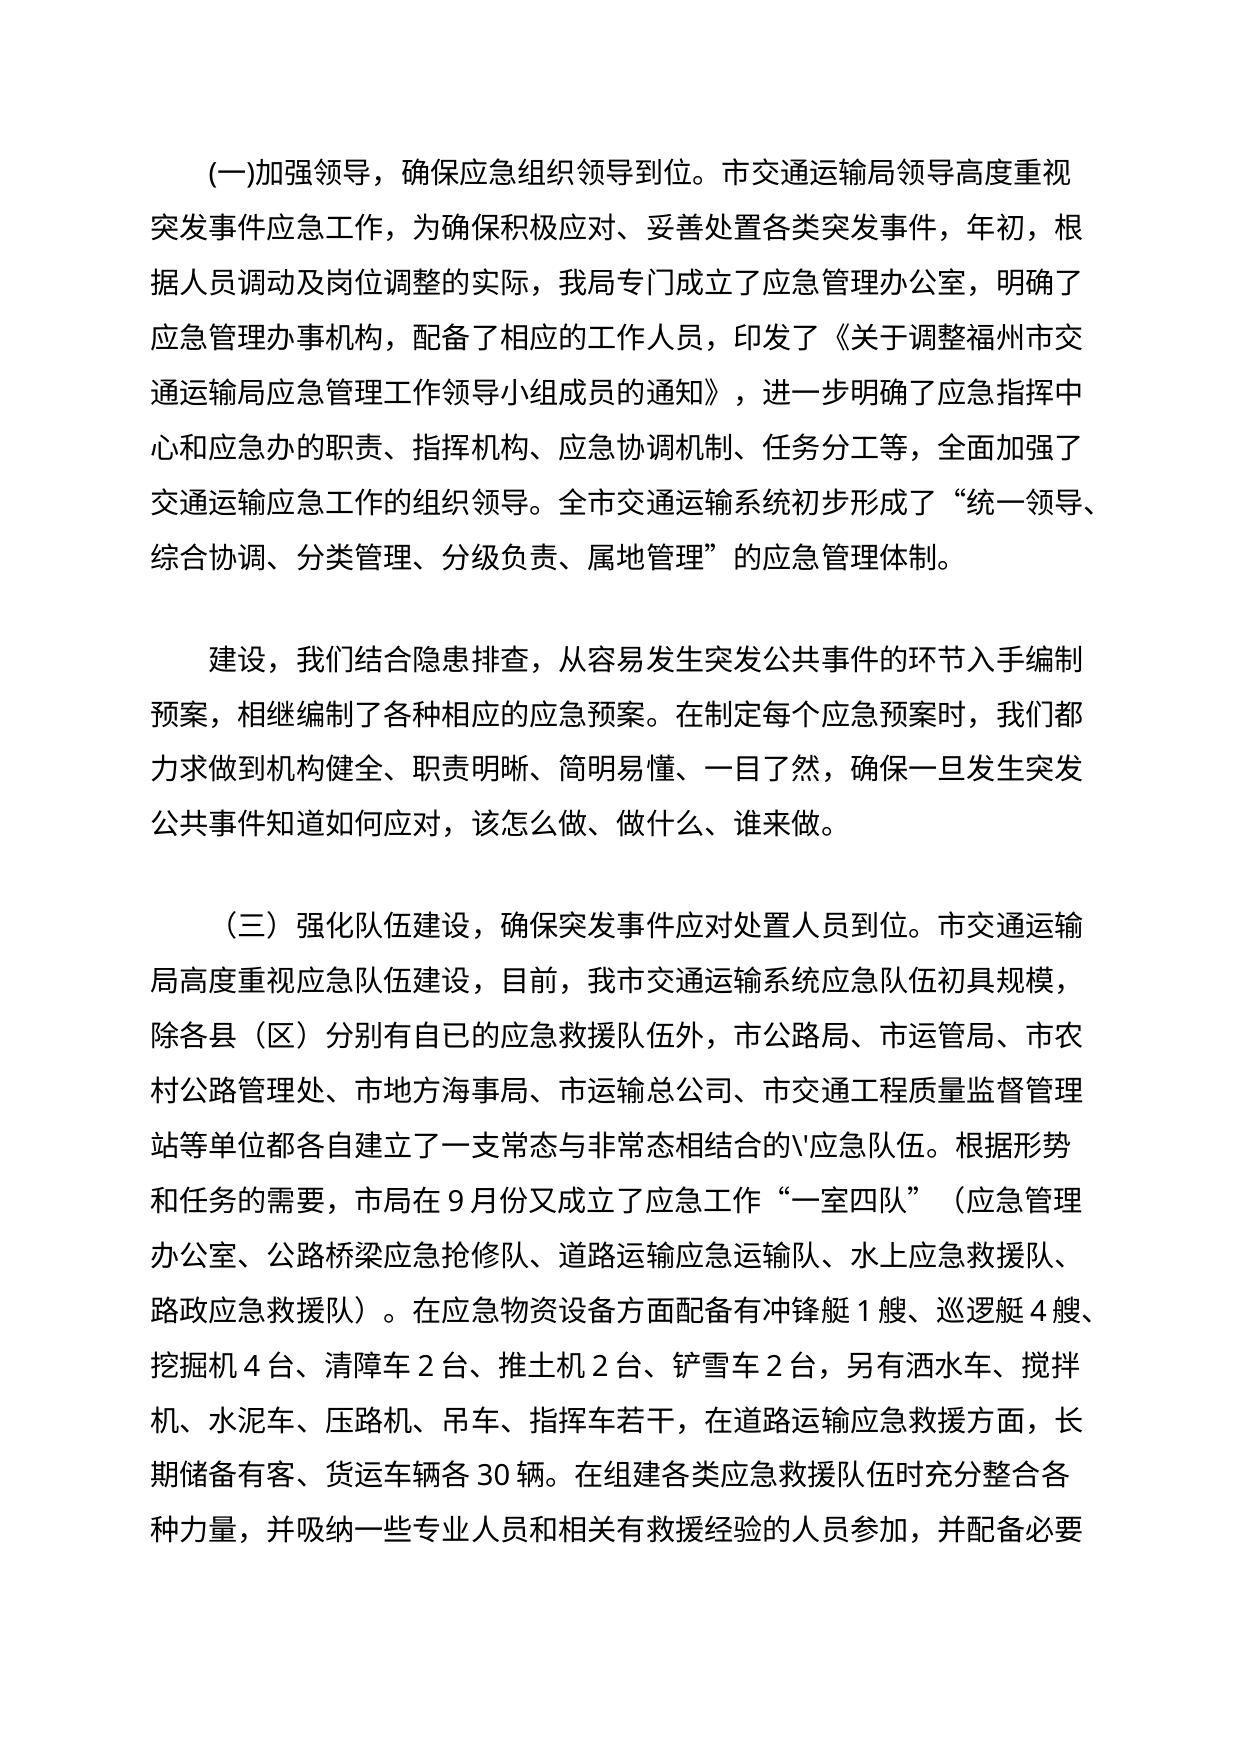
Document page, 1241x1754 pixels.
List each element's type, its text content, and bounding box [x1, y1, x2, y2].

text 建设，我们结合隐患排查，从容易发生突发公共事件的环节入手编制预案，相继编制了各种相应的应急预案。在制定每个应急预案时，我们都力求做到机构健全、职责明晰、简明易懂、一目了然，确保一旦发生突发公共事件知道如何应对，该怎么做、做什么、谁来做。 [150, 636, 1090, 843]
text (一)加强领导，确保应急组织领导到位。市交通运输局领导高度重视突发事件应急工作，为确保积极应对、妥善处置各类突发事件，年初，根据人员调动及岗位调整的实际，我局专门成立了应急管理办公室，明确了应急管理办事机构，配备了相应的工作人员，印发了《关于调整福州市交通运输局应急管理工作领导小组成员的通知》，进一步明确了应急指挥中心和应急办的职责、指挥机构、应急协调机制、任务分工等，全面加强了交通运输应急工作的组织领导。全市交通运输系统初步形成了“统一领导、综合协调、分类管理、分级负责、属地管理”的应急管理体制。 [150, 150, 1090, 577]
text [150, 903, 1090, 1549]
